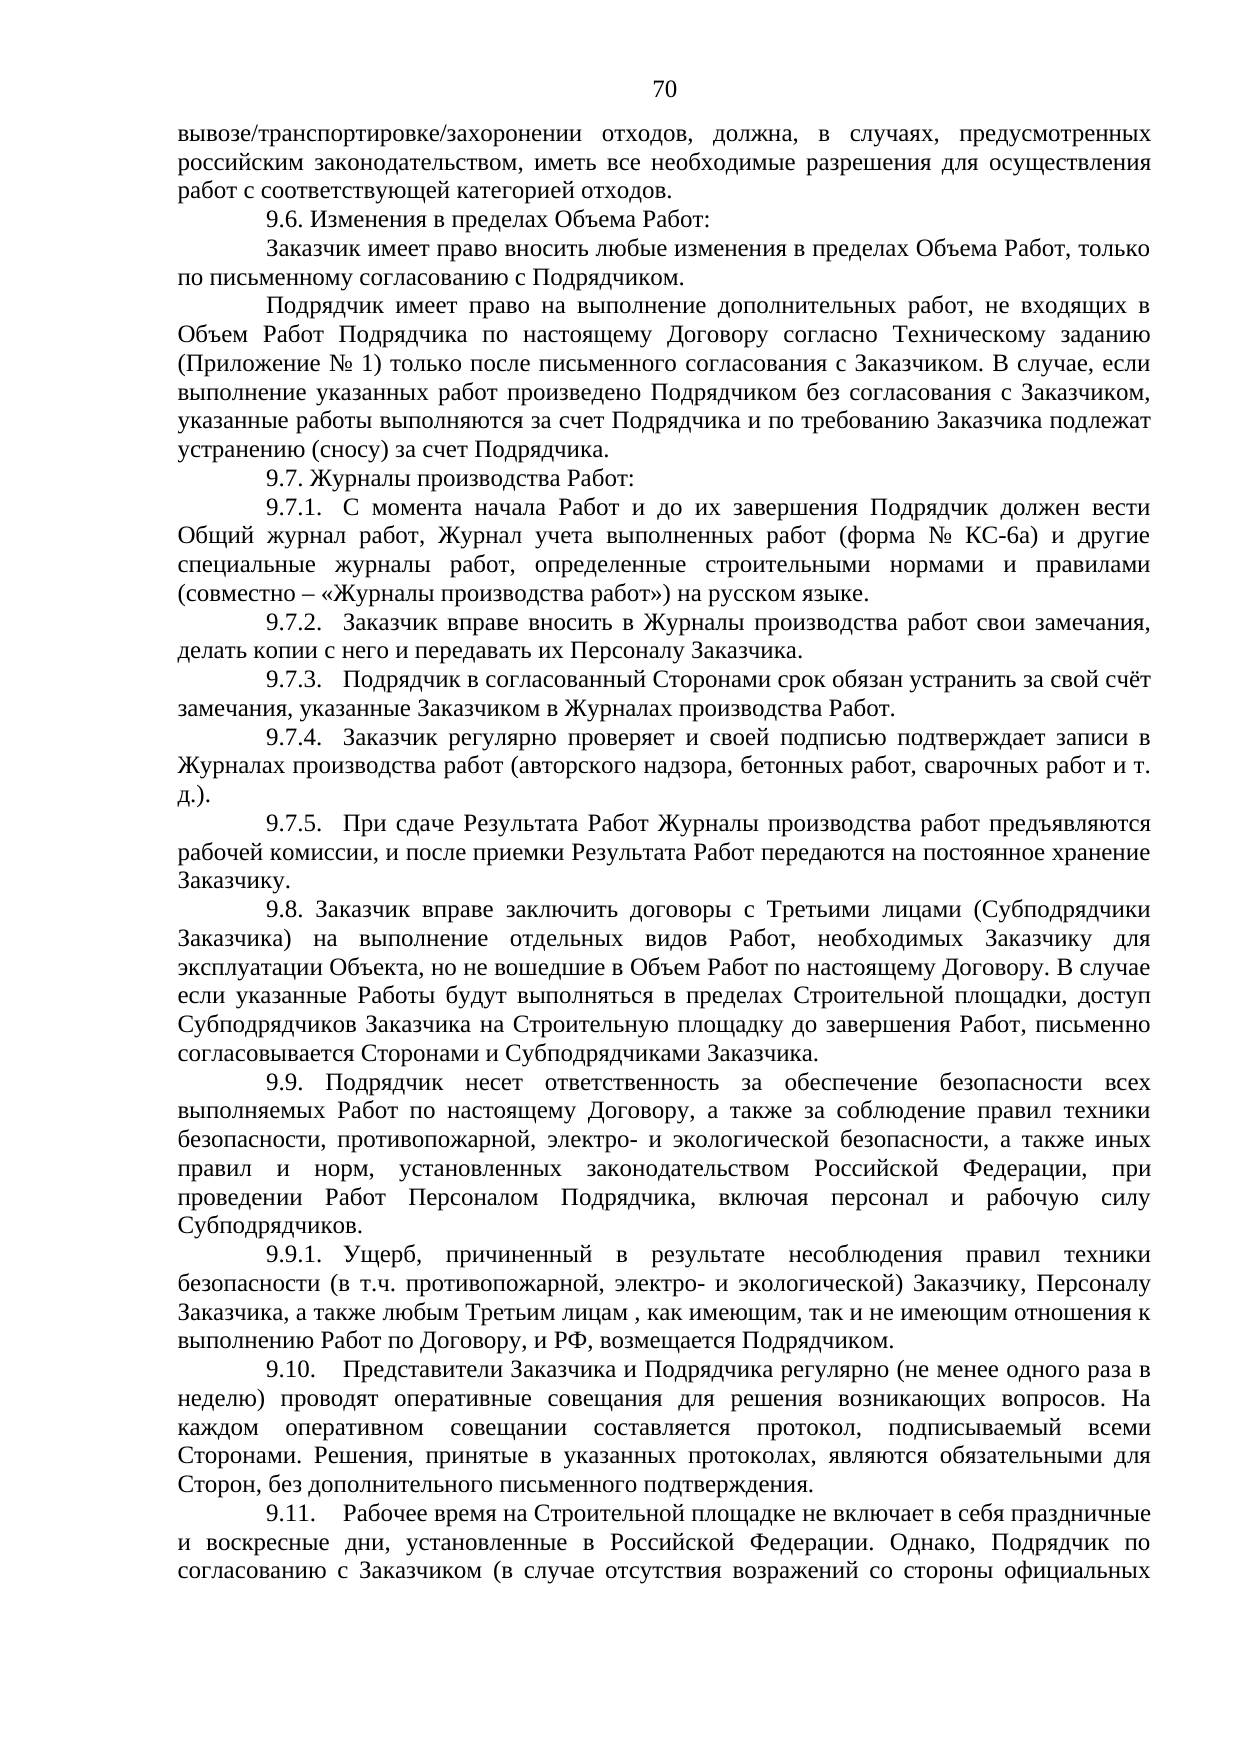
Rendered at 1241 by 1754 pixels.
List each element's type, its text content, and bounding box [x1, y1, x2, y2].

text 9.7.1. С момента начала Работ и до их завершения Подрядчик должен вести Общий журнал работ, Журнал учета выполненных работ (форма № КС-6а) и другие специальные журналы работ, определенные строительными нормами и правилами (совместно – «Журналы производства работ») на русском языке. [177, 492, 1152, 607]
text 9.8. Заказчик вправе заключить договоры с Третьими лицами (Субподрядчики Заказчика) на выполнение отдельных видов Работ, необходимых Заказчику для эксплуатации Объекта, но не вошедшие в Объем Работ по настоящему Договору. В случае если указанные Работы будут выполняться в пределах Строительной площадки, доступ Субподрядчиков Заказчика на Строительную площадку до завершения Работ, письменно согласовывается Сторонами и Субподрядчиками Заказчика. [177, 894, 1152, 1067]
text 9.7.4. Заказчик регулярно проверяет и своей подписью подтверждает записи в Журналах производства работ (авторского надзора, бетонных работ, сварочных работ и т. д.). [177, 722, 1152, 808]
text 9.7.2. Заказчик вправе вносить в Журналы производства работ свои замечания, делать копии с него и передавать их Персоналу Заказчика. [177, 607, 1152, 664]
text Подрядчик имеет право на выполнение дополнительных работ, не входящих в Объем Работ Подрядчика по настоящему Договору согласно Техническому заданию (Приложение № 1) только после письменного согласования с Заказчиком. В случае, если выполнение указанных работ произведено Подрядчиком без согласования с Заказчиком, указанные работы выполняются за счет Подрядчика и по требованию Заказчика подлежат устранению (сносу) за счет Подрядчика. [177, 291, 1152, 463]
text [177, 118, 1152, 204]
text 9.7.5. При сдаче Результата Работ Журналы производства работ предъявляются рабочей комиссии, и после приемки Результата Работ передаются на постоянное хранение Заказчику. [177, 808, 1152, 894]
text 9.7. Журналы производства Работ: [177, 463, 1152, 492]
text 9.9.1. Ущерб, причиненный в результате несоблюдения правил техники безопасности (в т.ч. противопожарной, электро- и экологической) Заказчику, Персоналу Заказчика, а также любым Третьим лицам , как имеющим, так и не имеющим отношения к выполнению Работ по Договору, и РФ, возмещается Подрядчиком. [177, 1239, 1152, 1354]
text 9.9. Подрядчик несет ответственность за обеспечение безопасности всех выполняемых Работ по настоящему Договору, а также за соблюдение правил техники безопасности, противопожарной, электро- и экологической безопасности, а также иных правил и норм, установленных законодательством Российской Федерации, при проведении Работ Персоналом Подрядчика, включая персонал и рабочую силу Субподрядчиков. [177, 1067, 1152, 1239]
text 9.10. Представители Заказчика и Подрядчика регулярно (не менее одного раза в неделю) проводят оперативные совещания для решения возникающих вопросов. На каждом оперативном совещании составляется протокол, подписываемый всеми Сторонами. Решения, принятые в указанных протоколах, являются обязательными для Сторон, без дополнительного письменного подтверждения. [177, 1354, 1152, 1498]
text 9.6. Изменения в пределах Объема Работ: [177, 204, 1152, 233]
text Заказчик имеет право вносить любые изменения в пределах Объема Работ, только по письменному согласованию с Подрядчиком. [177, 233, 1152, 291]
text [177, 1498, 1152, 1584]
text 9.7.3. Подрядчик в согласованный Сторонами срок обязан устранить за свой счёт замечания, указанные Заказчиком в Журналах производства Работ. [177, 664, 1152, 722]
